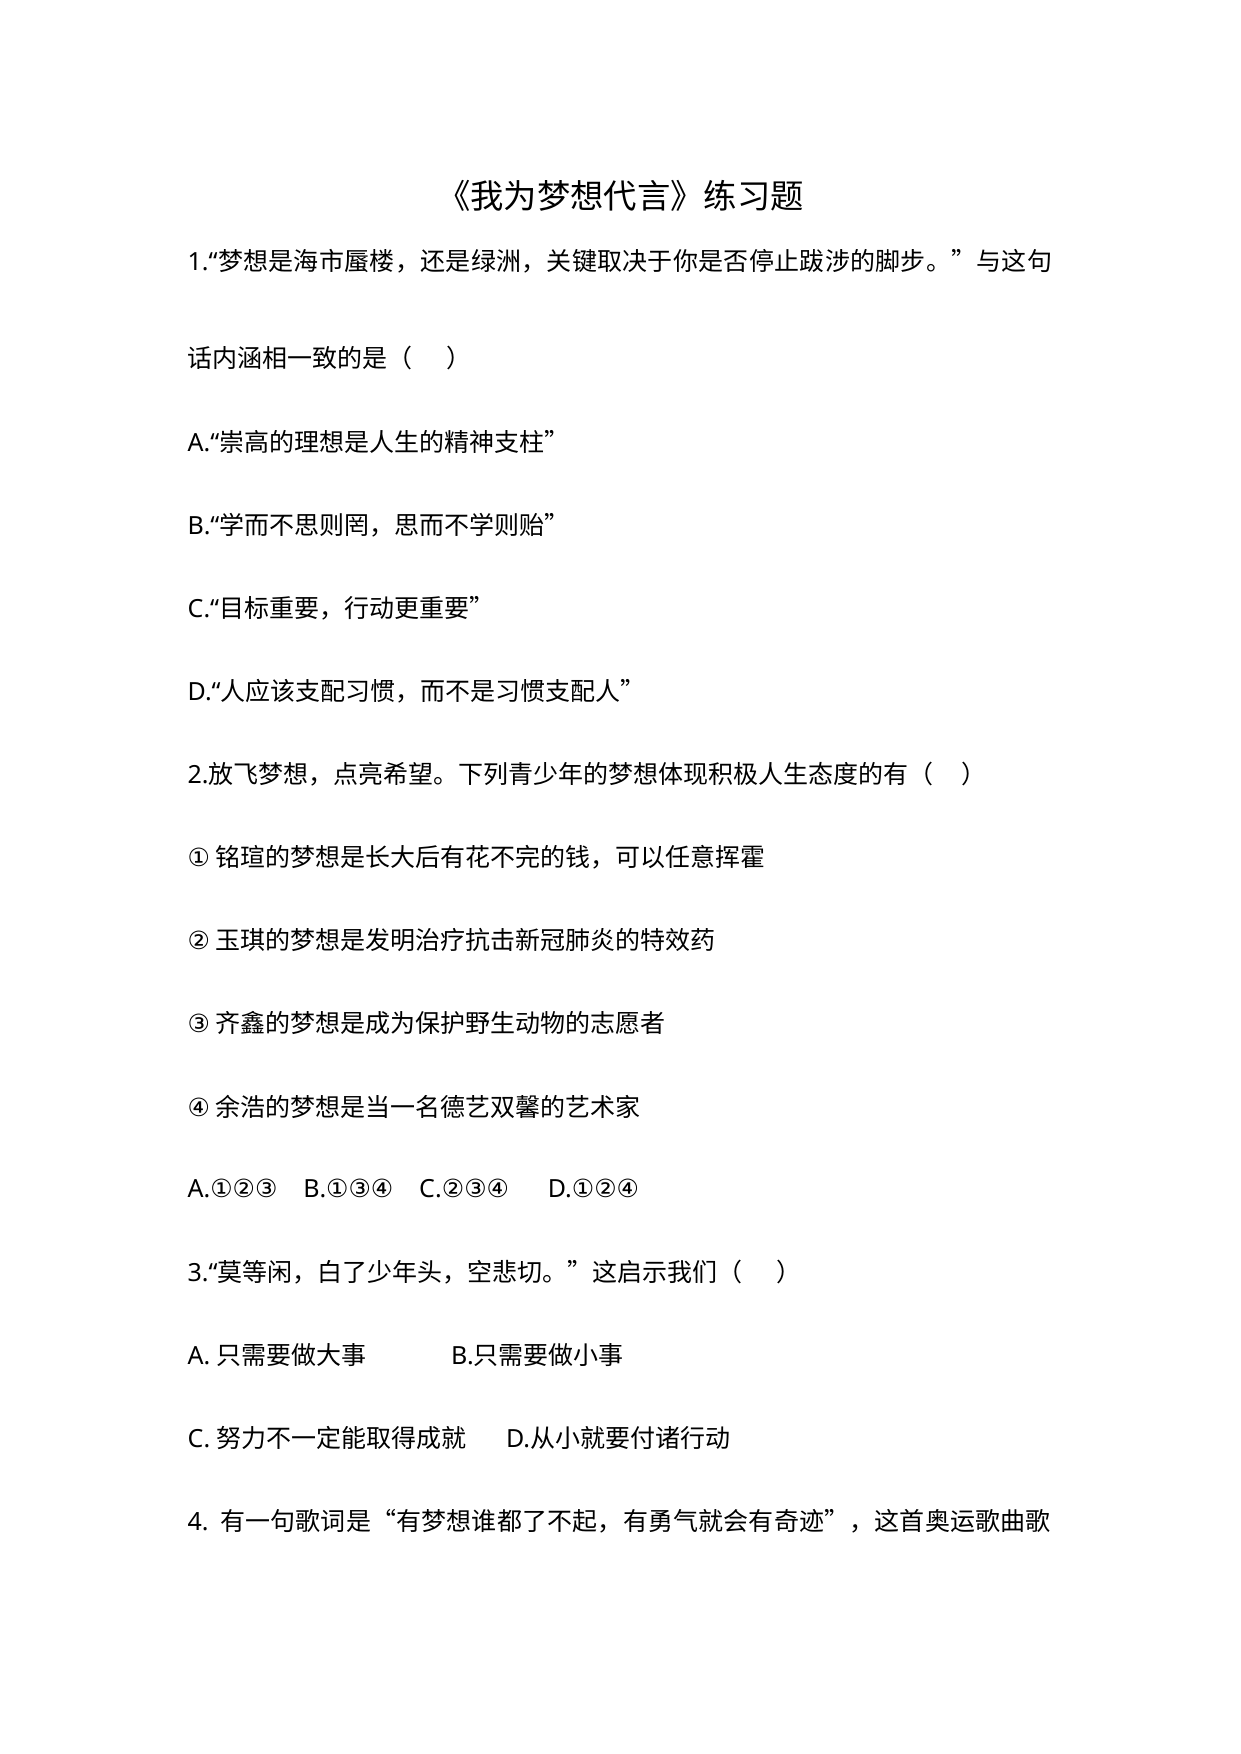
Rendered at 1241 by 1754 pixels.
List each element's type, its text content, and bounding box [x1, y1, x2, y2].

text ②玉琪的梦想是发明治疗抗击新冠肺炎的特效药 [187, 906, 1053, 971]
text ④余浩的梦想是当一名德艺双馨的艺术家 [187, 1073, 1053, 1138]
text ③齐鑫的梦想是成为保护野生动物的志愿者 [187, 989, 1053, 1054]
text C.“目标重要，行动更重要” [187, 574, 1053, 639]
text D.“人应该支配习惯，而不是习惯支配人” [187, 657, 1053, 722]
text 《我为梦想代言》练习题 [187, 162, 1053, 227]
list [187, 1487, 1053, 1552]
text 1.“梦想是海市蜃楼，还是绿洲，关键取决于你是否停止跋涉的脚步。”与这句话内涵相一致的是（ ） [187, 227, 1053, 389]
text A. 只需要做大事 B.只需要做小事 [187, 1321, 1053, 1386]
text A.“崇高的理想是人生的精神支柱” [187, 408, 1053, 473]
text 2.放飞梦想，点亮希望。下列青少年的梦想体现积极人生态度的有（ ） [187, 740, 1053, 805]
text ①铭瑄的梦想是长大后有花不完的钱，可以任意挥霍 [187, 823, 1053, 888]
text A.①②③ B.①③④ C.②③④ D.①②④ [187, 1156, 1053, 1221]
text 3.“莫等闲，白了少年头，空悲切。”这启示我们（ ） [187, 1238, 1053, 1303]
text B.“学而不思则罔，思而不学则贻” [187, 491, 1053, 556]
text C. 努力不一定能取得成就 D.从小就要付诸行动 [187, 1404, 1053, 1469]
